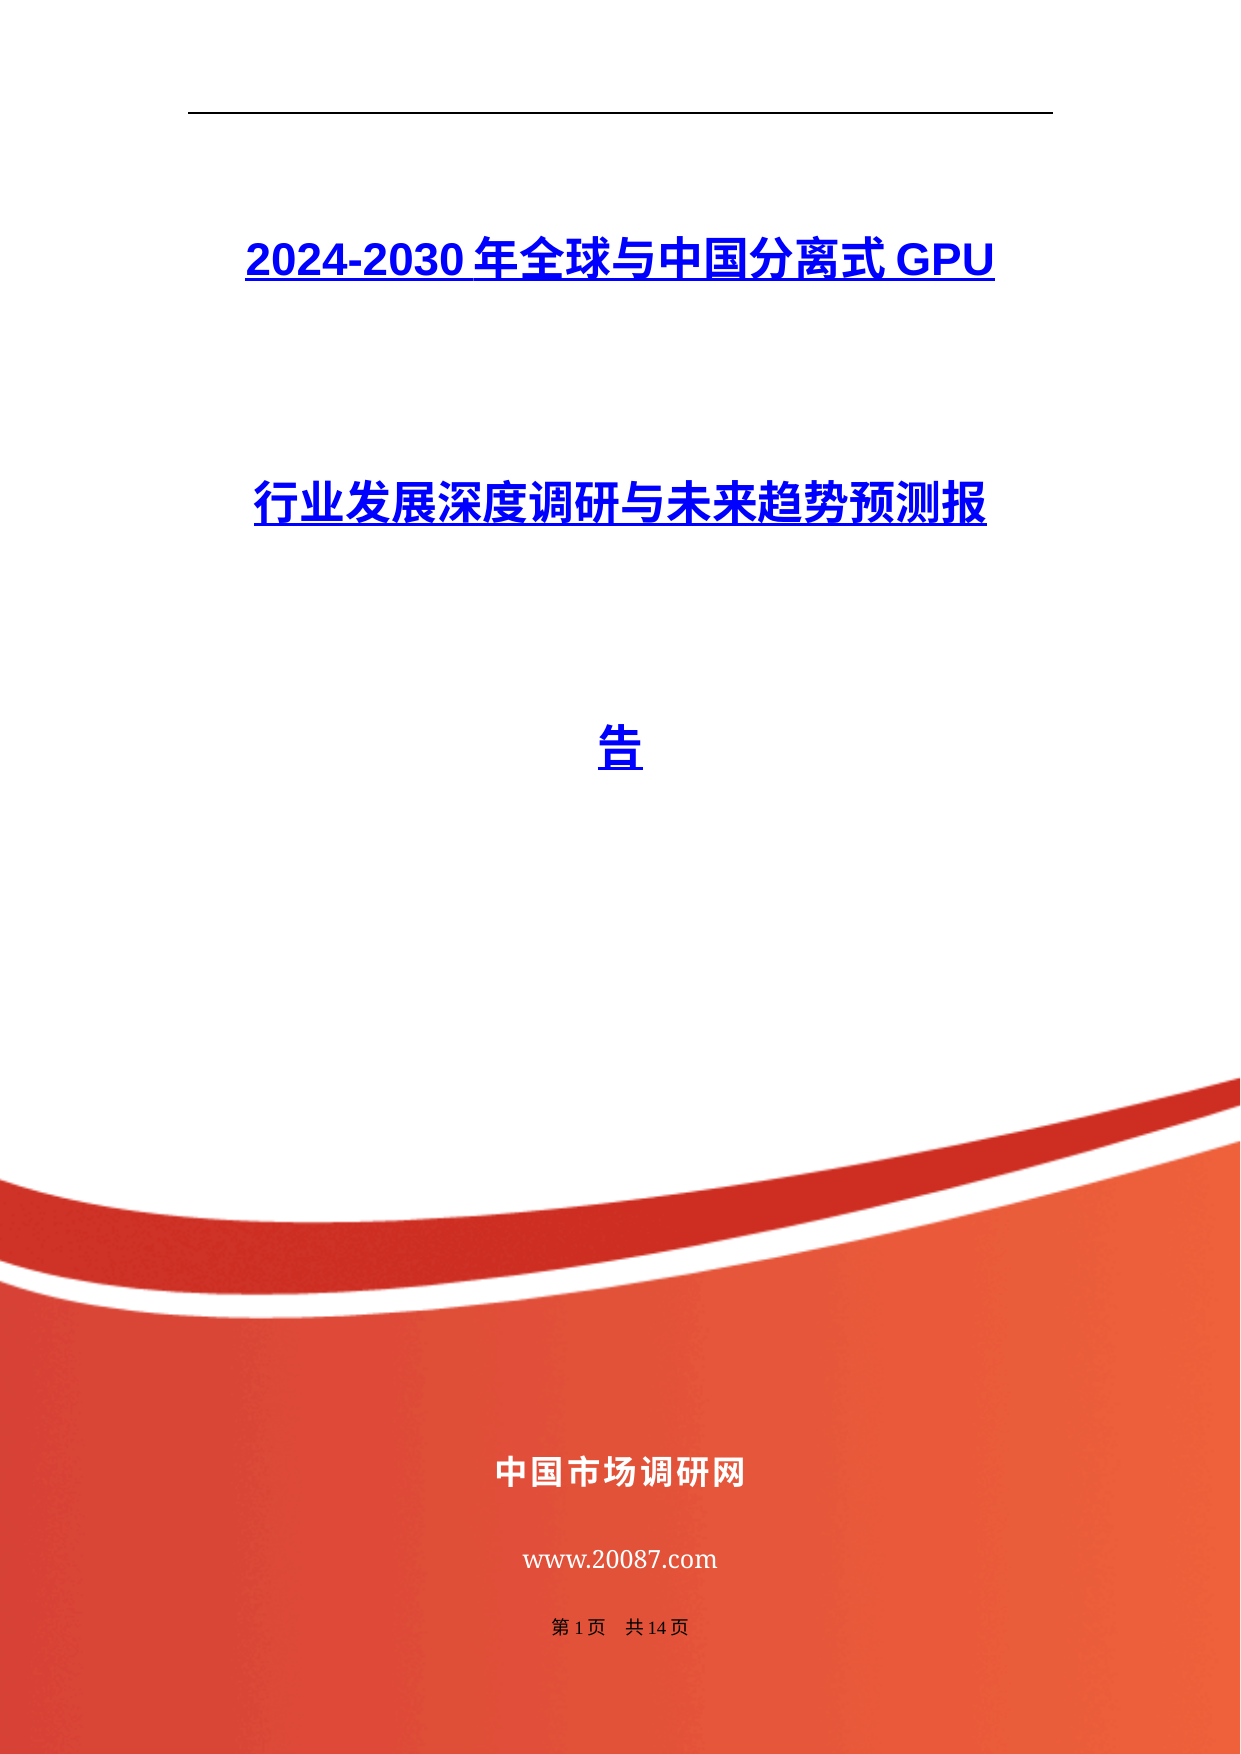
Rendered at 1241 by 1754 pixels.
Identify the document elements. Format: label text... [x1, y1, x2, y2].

picture [0, 1006, 1241, 1754]
table_header 2024-2030年全球与中国分离式GPU行业发展深度调研与未来趋势预测报告 [188, 207, 1053, 871]
subtitle 中国市场调研网 [187, 1437, 1053, 1502]
text www.20087.com [187, 1526, 1053, 1591]
